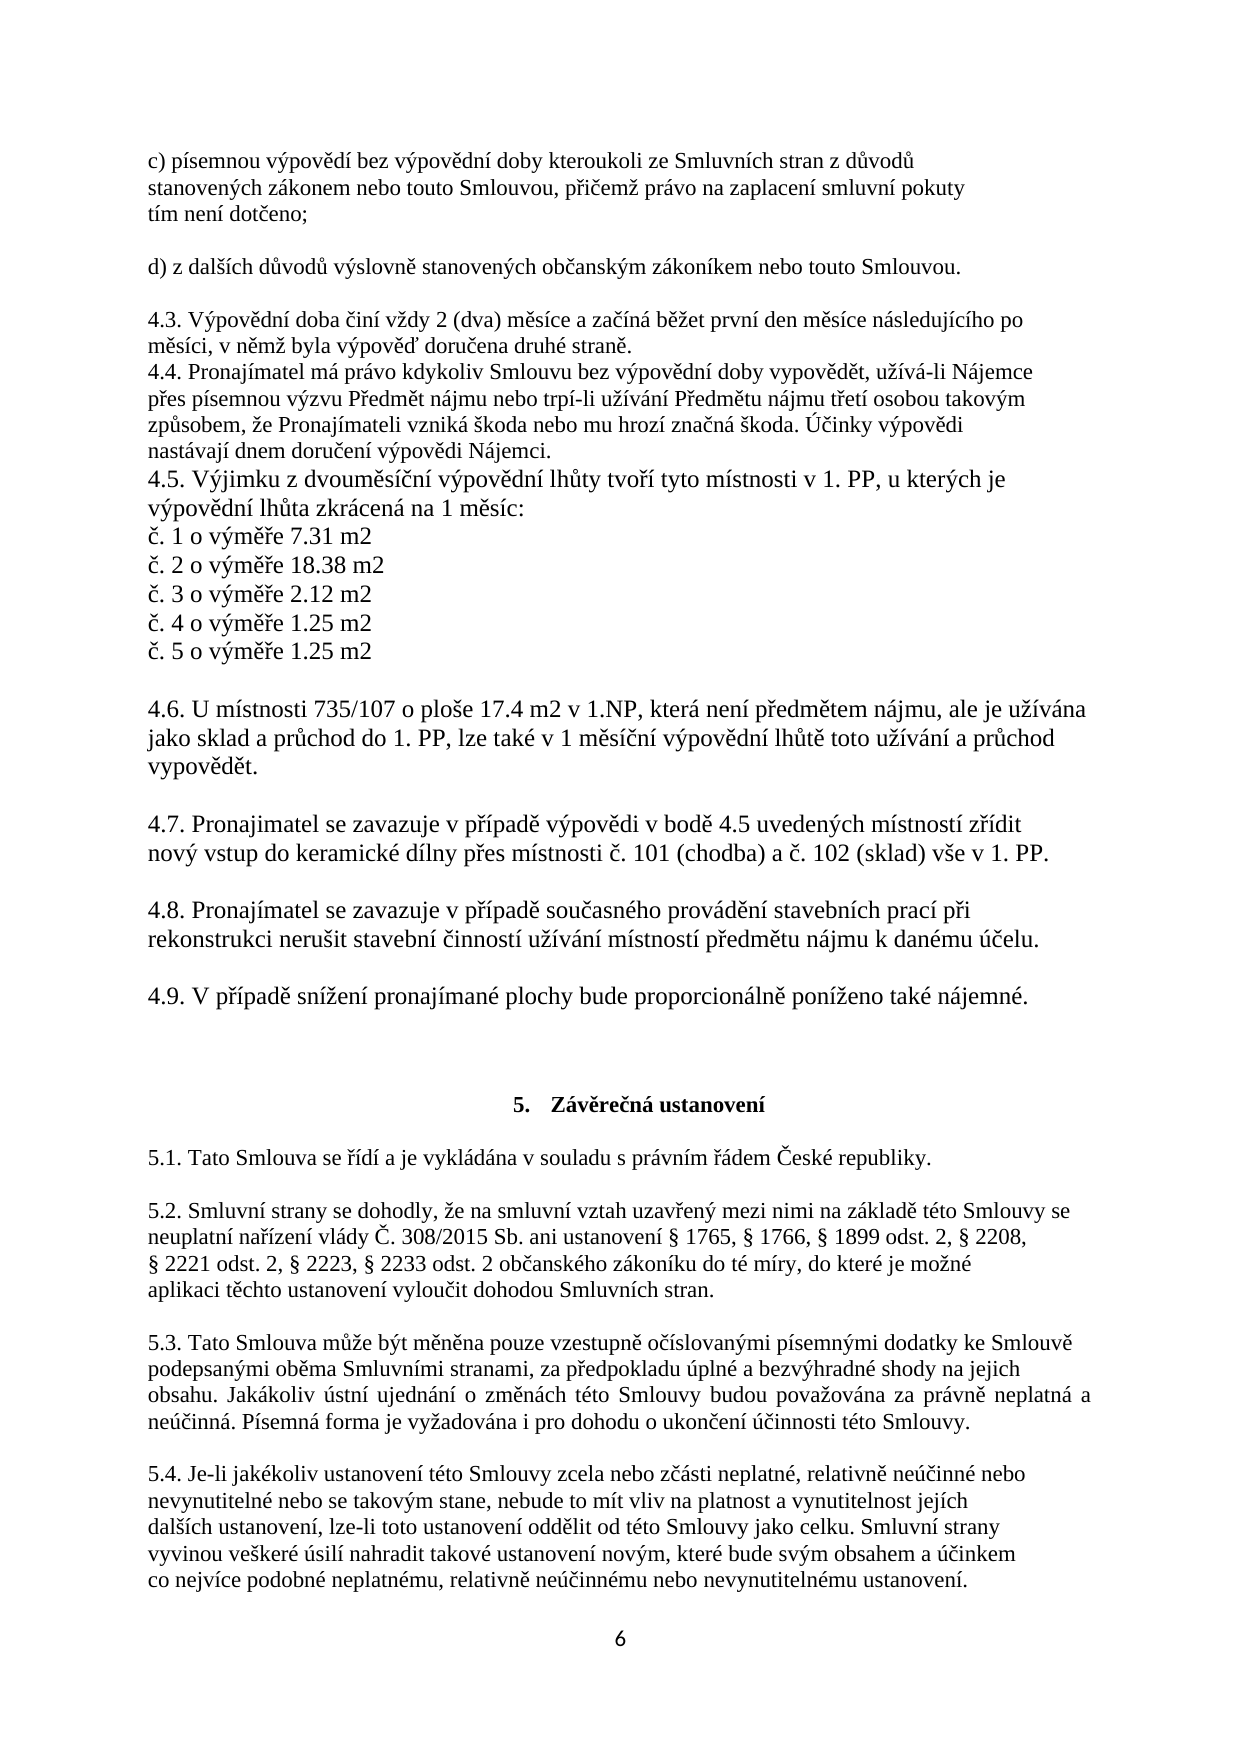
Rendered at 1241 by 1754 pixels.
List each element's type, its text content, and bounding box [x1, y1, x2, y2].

text přes písemnou výzvu Předmět nájmu nebo trpí-li užívání Předmětu nájmu třetí osobou takovým [148, 385, 1093, 411]
text obsahu. Jakákoliv ústní ujednání o změnách této Smlouvy budou považována za právně neplatná a neúčinná. Písemná forma je vyžadována i pro dohodu o ukončení účinnosti této Smlouvy. [148, 1381, 1093, 1434]
text § 2221 odst. 2, § 2223, § 2233 odst. 2 občanského zákoníku do té míry, do které je možné [148, 1250, 1093, 1276]
text nový vstup do keramické dílny přes místnosti č. 101 (chodba) a č. 102 (sklad) vše v 1. PP. [148, 838, 1093, 866]
text měsíci, v němž byla výpověď doručena druhé straně. [148, 332, 1093, 358]
text 5.2. Smluvní strany se dohodly, že na smluvní vztah uzavřený mezi nimi na základě této Smlouvy se [148, 1197, 1093, 1223]
text č. 4 o výměře 1.25 m2 [148, 608, 1093, 636]
list Závěrečná ustanovení [185, 1092, 1093, 1118]
text 4.8. Pronajímatel se zavazuje v případě současného provádění stavebních prací při rekonstrukci nerušit stavební činností užívání místností předmětu nájmu k danému účelu. [148, 895, 1093, 953]
text 5.3. Tato Smlouva může být měněna pouze vzestupně očíslovanými písemnými dodatky ke Smlouvě [148, 1329, 1093, 1355]
text d) z dalších důvodů výslovně stanovených občanským zákoníkem nebo touto Smlouvou. [148, 253, 1093, 279]
text č. 2 o výměře 18.38 m2 [148, 550, 1093, 579]
text 4.4. Pronajímatel má právo kdykoliv Smlouvu bez výpovědní doby vypovědět, užívá-li Nájemce [148, 358, 1093, 385]
text 4.5. Výjimku z dvouměsíční výpovědní lhůty tvoří tyto místnosti v 1. PP, u kterých je výpovědní lhůta zkrácená na 1 měsíc: [148, 464, 1093, 521]
text 5.4. Je-li jakékoliv ustanovení této Smlouvy zcela nebo zčásti neplatné, relativně neúčinné nebo [148, 1461, 1093, 1487]
text č. 5 o výměře 1.25 m2 [148, 636, 1093, 665]
text nevynutitelné nebo se takovým stane, nebude to mít vliv na platnost a vynutitelnost jejích [148, 1487, 1093, 1513]
text 4.7. Pronajimatel se zavazuje v případě výpovědi v bodě 4.5 uvedených místností zřídit [148, 809, 1093, 838]
text tím není dotčeno; [148, 200, 1093, 227]
text c) písemnou výpovědí bez výpovědní doby kteroukoli ze Smluvních stran z důvodů [148, 148, 1093, 174]
text neuplatní nařízení vlády Č. 308/2015 Sb. ani ustanovení § 1765, § 1766, § 1899 odst. 2, § 2208, [148, 1223, 1093, 1250]
text 4.6. U místnosti 735/107 o ploše 17.4 m2 v 1.NP, která není předmětem nájmu, ale je užívána jako sklad a průchod do 1. PP, lze také v 1 měsíční výpovědní lhůtě toto užívání a průchod vypovědět. [148, 694, 1093, 780]
text 5.1. Tato Smlouva se řídí a je vykládána v souladu s právním řádem České republiky. [148, 1144, 1093, 1171]
text stanovených zákonem nebo touto Smlouvou, přičemž právo na zaplacení smluvní pokuty [148, 174, 1093, 200]
text č. 1 o výměře 7.31 m2 [148, 521, 1093, 550]
text č. 3 o výměře 2.12 m2 [148, 579, 1093, 608]
text způsobem, že Pronajímateli vzniká škoda nebo mu hrozí značná škoda. Účinky výpovědi [148, 411, 1093, 437]
text podepsanými oběma Smluvními stranami, za předpokladu úplné a bezvýhradné shody na jejich [148, 1355, 1093, 1381]
text vyvinou veškeré úsilí nahradit takové ustanovení novým, které bude svým obsahem a účinkem [148, 1539, 1093, 1566]
text co nejvíce podobné neplatnému, relativně neúčinnému nebo nevynutitelnému ustanovení. [148, 1566, 1093, 1592]
text dalších ustanovení, lze-li toto ustanovení oddělit od této Smlouvy jako celku. Smluvní strany [148, 1513, 1093, 1539]
text aplikaci těchto ustanovení vyloučit dohodou Smluvních stran. [148, 1276, 1093, 1302]
text 4.3. Výpovědní doba činí vždy 2 (dva) měsíce a začíná běžet první den měsíce následujícího po [148, 306, 1093, 332]
text 4.9. V případě snížení pronajímané plochy bude proporcionálně poníženo také nájemné. [148, 981, 1093, 1010]
text nastávají dnem doručení výpovědi Nájemci. [148, 437, 1093, 464]
